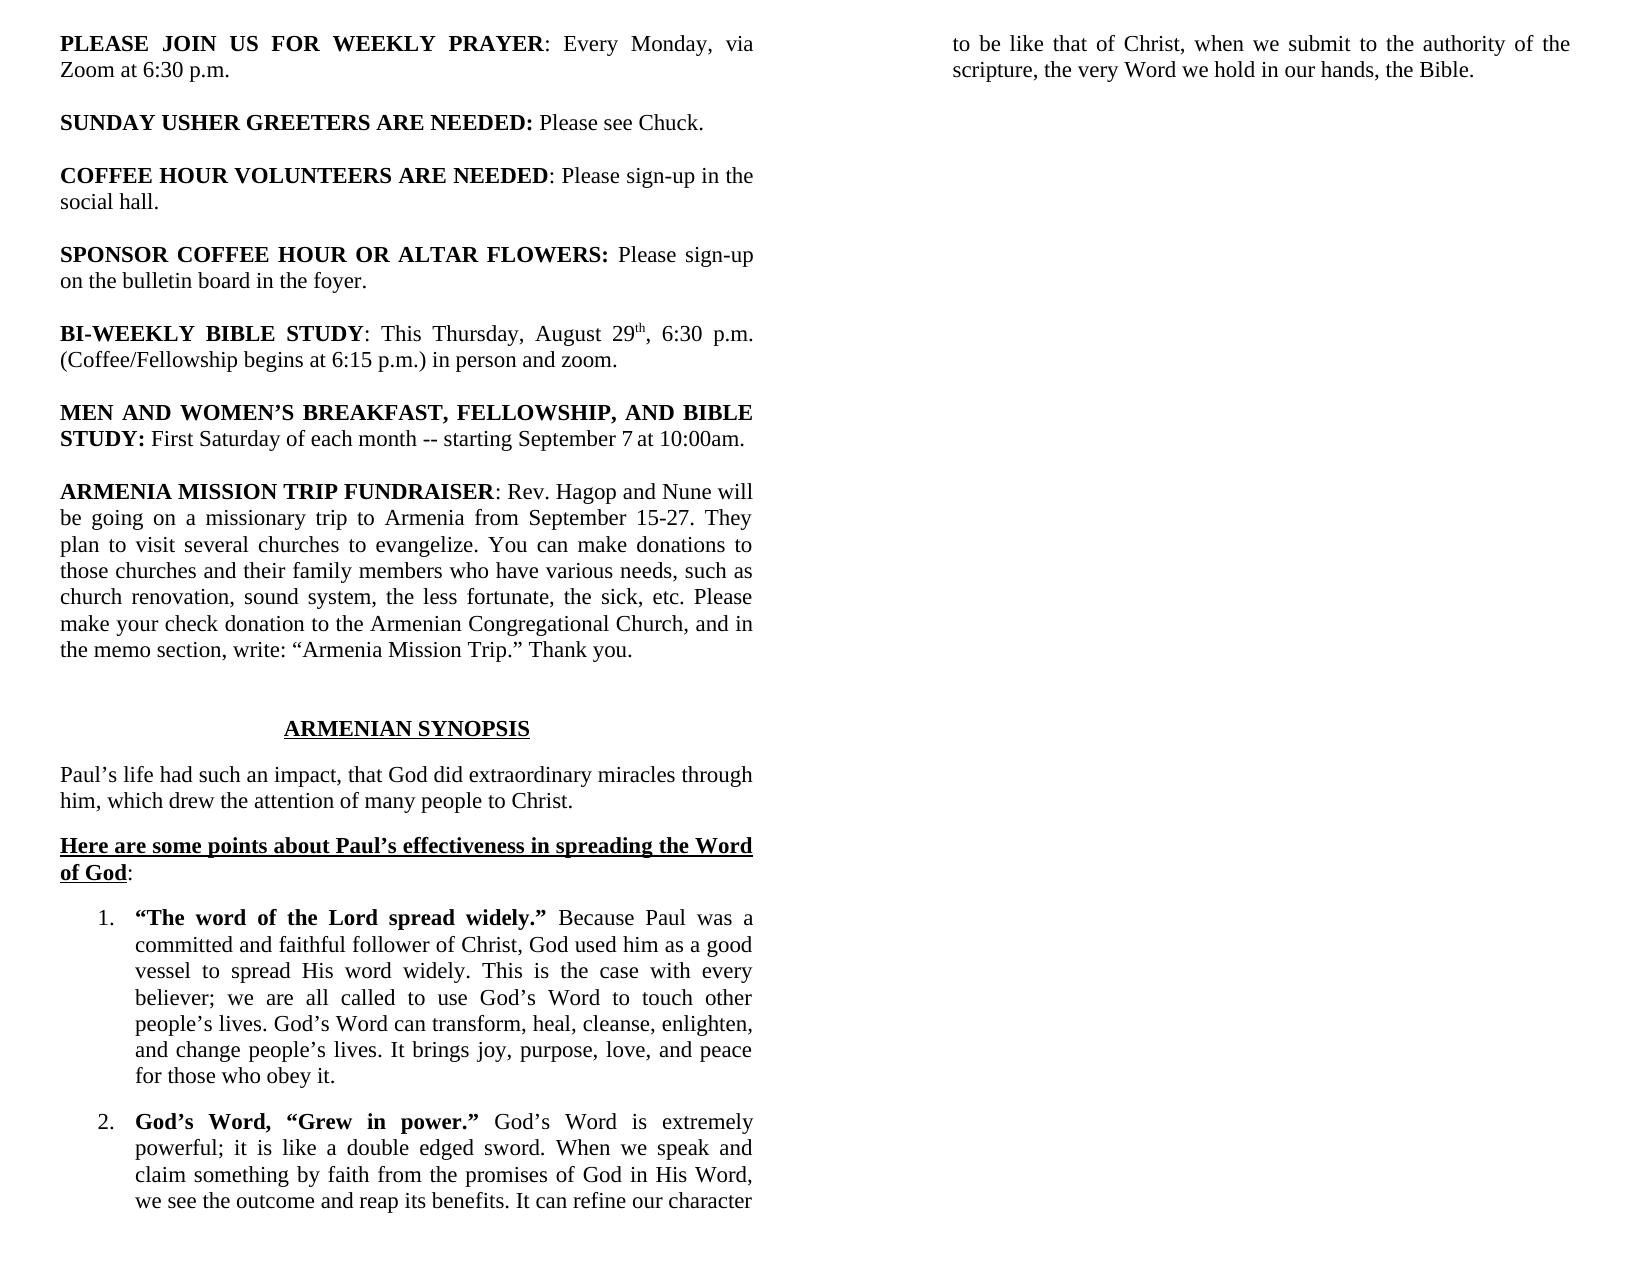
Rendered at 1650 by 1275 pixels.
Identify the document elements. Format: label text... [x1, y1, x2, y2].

text SPONSOR COFFEE HOUR OR ALTAR FLOWERS: Please sign-up on the bulletin board in the foyer. [60, 241, 754, 293]
text PLEASE JOIN US FOR WEEKLY PRAYER: Every Monday, via Zoom at 6:30 p.m. [60, 30, 754, 83]
text ARMENIAN SYNOPSIS [60, 715, 754, 742]
text ARMENIA MISSION TRIP FUNDRAISER: Rev. Hagop and Nune will be going on a missionary trip to Armenia from September 15-27. They plan to visit several churches to evangelize. You can make donations to those churches and their family members who have various needs, such as church renovation, sound system, the less fortunate, the sick, etc. Please make your check donation to the Armenian Congregational Church, and in the memo section, write: “Armenia Mission Trip.” Thank you. [60, 478, 754, 662]
list God’s Word, “Grew in power.” God’s Word is extremely powerful; it is like a double edged sword. When we speak and claim something by faith from the promises of God in His Word, we see the outcome and reap its benefits. It can refine our character to be like that of Christ, when we submit to the authority of the scripture, the very Word we hold in our hands, the Bible. [97, 1108, 754, 1213]
text BI-WEEKLY BIBLE STUDY: This Thursday, August 29th, 6:30 p.m. (Coffee/Fellowship begins at 6:15 p.m.) in person and zoom. [60, 320, 754, 373]
list God’s Word, “Grew in power.” God’s Word is extremely powerful; it is like a double edged sword. When we speak and claim something by faith from the promises of God in His Word, we see the outcome and reap its benefits. It can refine our character to be like that of Christ, when we submit to the authority of the scripture, the very Word we hold in our hands, the Bible. [915, 30, 1571, 83]
text Here are some points about Paul’s effectiveness in spreading the Word of God: [60, 833, 754, 885]
list “The word of the Lord spread widely.” Because Paul was a committed and faithful follower of Christ, God used him as a good vessel to spread His word widely. This is the case with every believer; we are all called to use God’s Word to touch other people’s lives. God’s Word can transform, heal, cleanse, enlighten, and change people’s lives. It brings joy, purpose, love, and peace for those who obey it. [97, 904, 754, 1089]
text SUNDAY USHER GREETERS ARE NEEDED: Please see Chuck. [60, 109, 754, 135]
text COFFEE HOUR VOLUNTEERS ARE NEEDED: Please sign-up in the social hall. [60, 162, 754, 214]
text MEN AND WOMEN’S BREAKFAST, FELLOWSHIP, AND BIBLE STUDY: First Saturday of each month -- starting September 7 at 10:00am. [60, 399, 754, 452]
text Paul’s life had such an impact, that God did extraordinary miracles through him, which drew the attention of many people to Christ. [60, 761, 754, 813]
